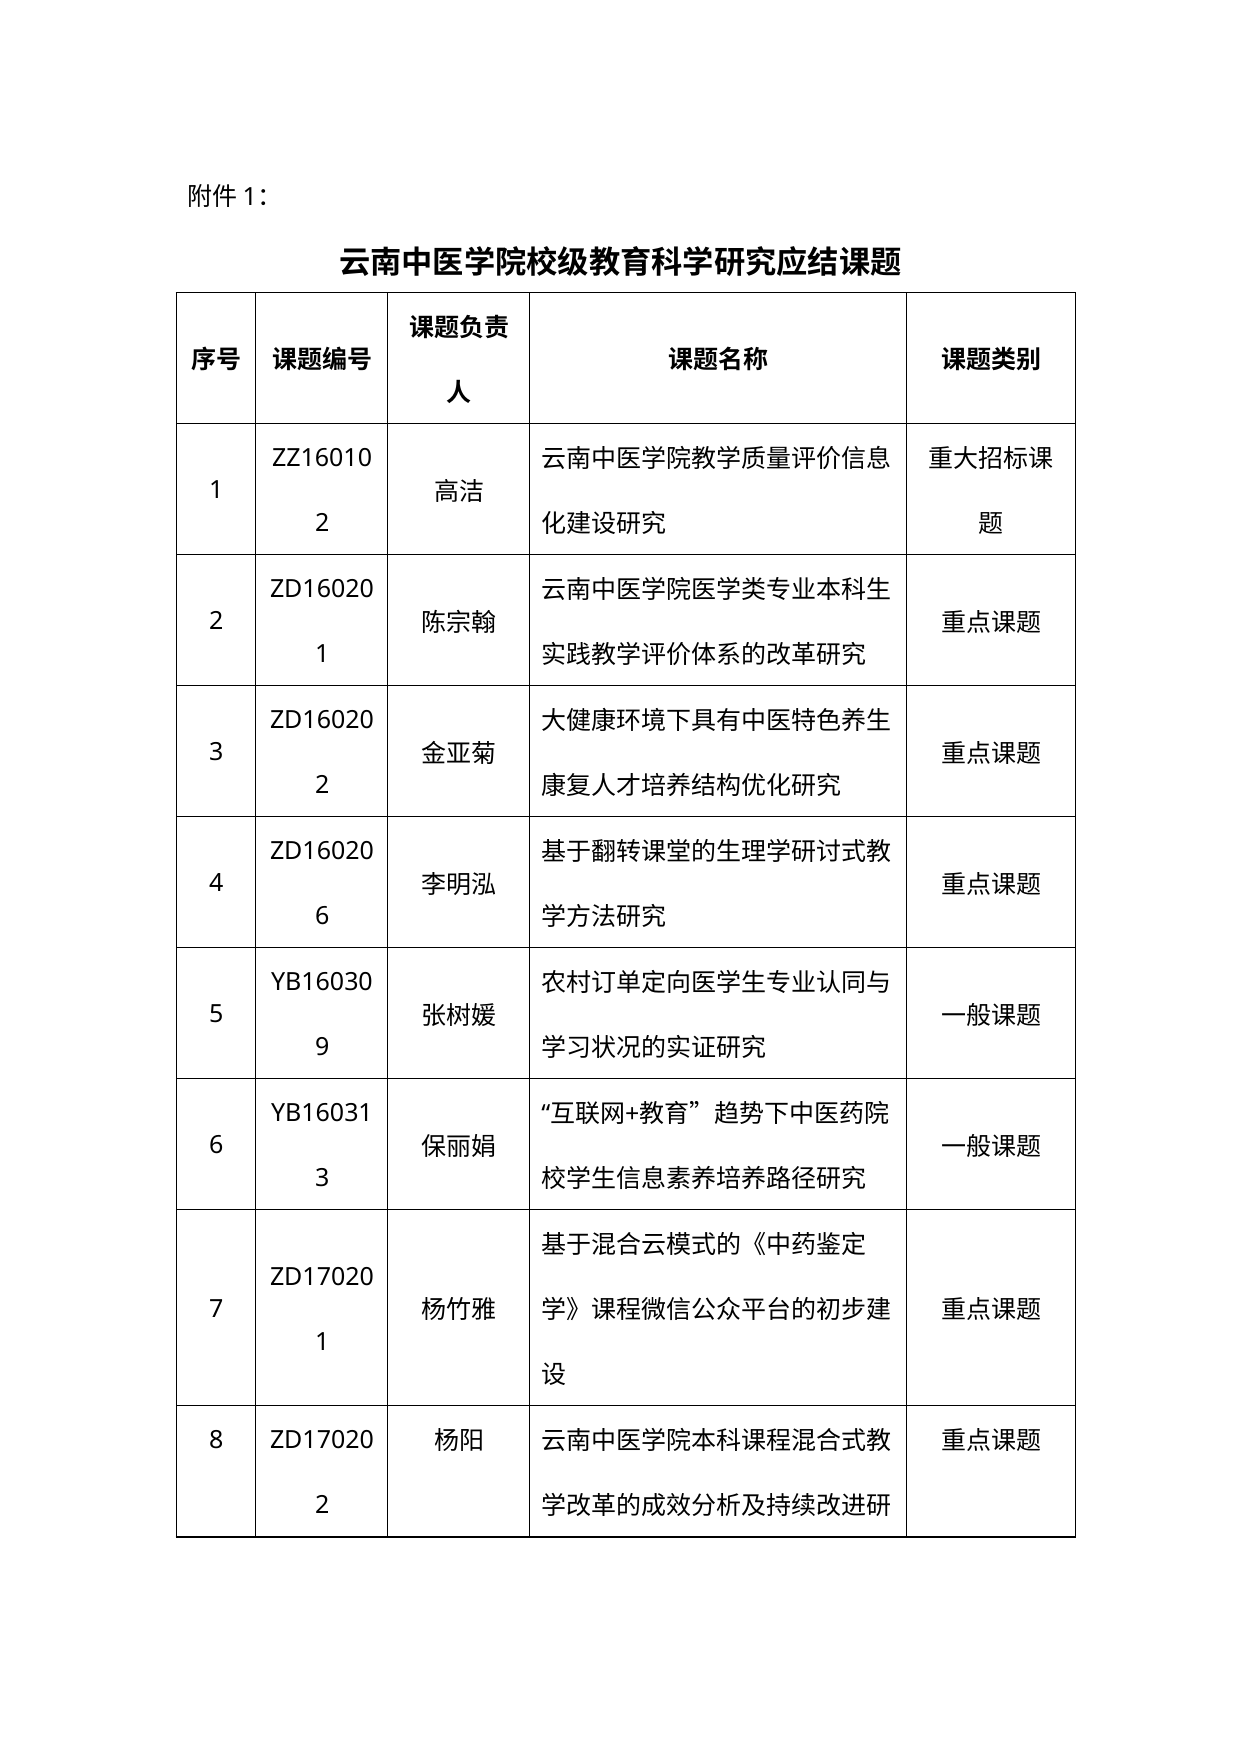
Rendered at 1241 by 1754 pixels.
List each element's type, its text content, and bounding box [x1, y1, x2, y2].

table_cell YB160313 [256, 1079, 387, 1209]
table_cell 重大招标课题 [907, 424, 1075, 554]
table_cell 一般课题 [907, 948, 1075, 1078]
table_cell 7 [177, 1210, 255, 1405]
table_cell 张树媛 [388, 948, 529, 1078]
table_cell 高洁 [388, 424, 529, 554]
table_cell 8 [177, 1406, 255, 1536]
table_cell 2 [177, 555, 255, 685]
table_cell ZD170202 [256, 1406, 387, 1536]
table_cell 1 [177, 424, 255, 554]
table_cell 重点课题 [907, 1406, 1075, 1536]
table_cell 基于混合云模式的《中药鉴定学》课程微信公众平台的初步建设 [530, 1210, 906, 1405]
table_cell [530, 1406, 906, 1536]
table_cell ZD160201 [256, 555, 387, 685]
table_cell 基于翻转课堂的生理学研讨式教学方法研究 [530, 817, 906, 947]
table_cell 大健康环境下具有中医特色养生康复人才培养结构优化研究 [530, 686, 906, 816]
table_cell 农村订单定向医学生专业认同与学习状况的实证研究 [530, 948, 906, 1078]
table_cell 一般课题 [907, 1079, 1075, 1209]
table_header 课题类别 [907, 293, 1075, 423]
table_cell 金亚菊 [388, 686, 529, 816]
table_cell 重点课题 [907, 686, 1075, 816]
table_cell 5 [177, 948, 255, 1078]
table_cell 云南中医学院医学类专业本科生实践教学评价体系的改革研究 [530, 555, 906, 685]
table_cell ZD170201 [256, 1210, 387, 1405]
table_cell 保丽娟 [388, 1079, 529, 1209]
table_cell 6 [177, 1079, 255, 1209]
table_cell YB160309 [256, 948, 387, 1078]
table_cell ZZ160102 [256, 424, 387, 554]
table_header 序号 [177, 293, 255, 423]
table_cell 杨竹雅 [388, 1210, 529, 1405]
text 云南中医学院校级教育科学研究应结课题 [187, 227, 1053, 292]
table_header 课题编号 [256, 293, 387, 423]
table_cell 云南中医学院教学质量评价信息化建设研究 [530, 424, 906, 554]
table_cell “互联网+教育”趋势下中医药院校学生信息素养培养路径研究 [530, 1079, 906, 1209]
table_header 课题负责人 [388, 293, 529, 423]
table_cell 4 [177, 817, 255, 947]
table_cell ZD160202 [256, 686, 387, 816]
table_header 课题名称 [530, 293, 906, 423]
table_cell 陈宗翰 [388, 555, 529, 685]
text 附件1： [187, 162, 1053, 227]
table_cell 杨阳 [388, 1406, 529, 1536]
table_cell 李明泓 [388, 817, 529, 947]
table_cell 3 [177, 686, 255, 816]
table_cell 重点课题 [907, 1210, 1075, 1405]
table_cell 重点课题 [907, 817, 1075, 947]
table_cell 重点课题 [907, 555, 1075, 685]
table_cell ZD160206 [256, 817, 387, 947]
